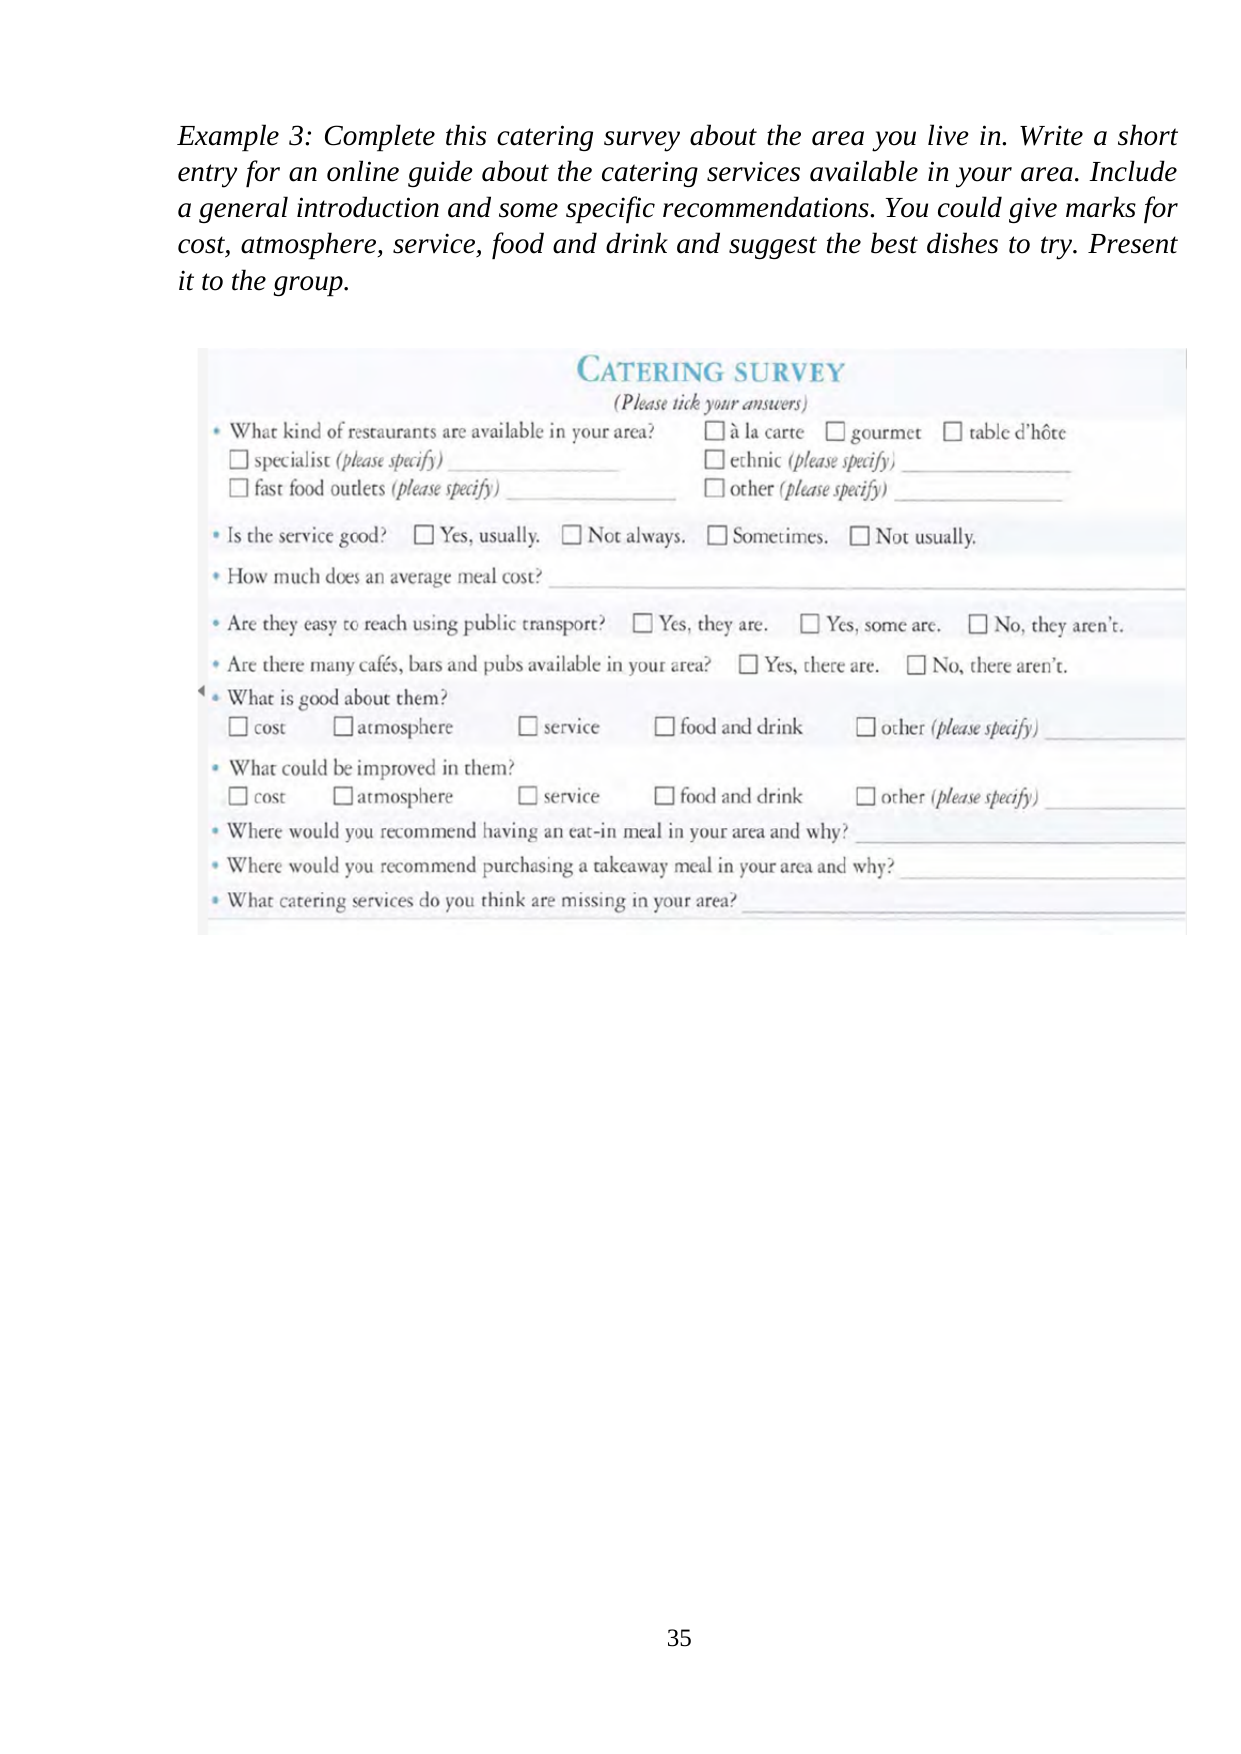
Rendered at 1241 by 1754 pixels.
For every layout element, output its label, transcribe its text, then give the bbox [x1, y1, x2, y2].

text Example 3: Complete this catering survey about the area you live in. Write a short entry for an online guide about the catering services available in your area. Include a general introduction and some specific recommendations. You could give marks for cost, atmosphere, service, food and drink and suggest the best dishes to try. Present it to the group. [177, 118, 1181, 296]
picture [196, 348, 1186, 933]
